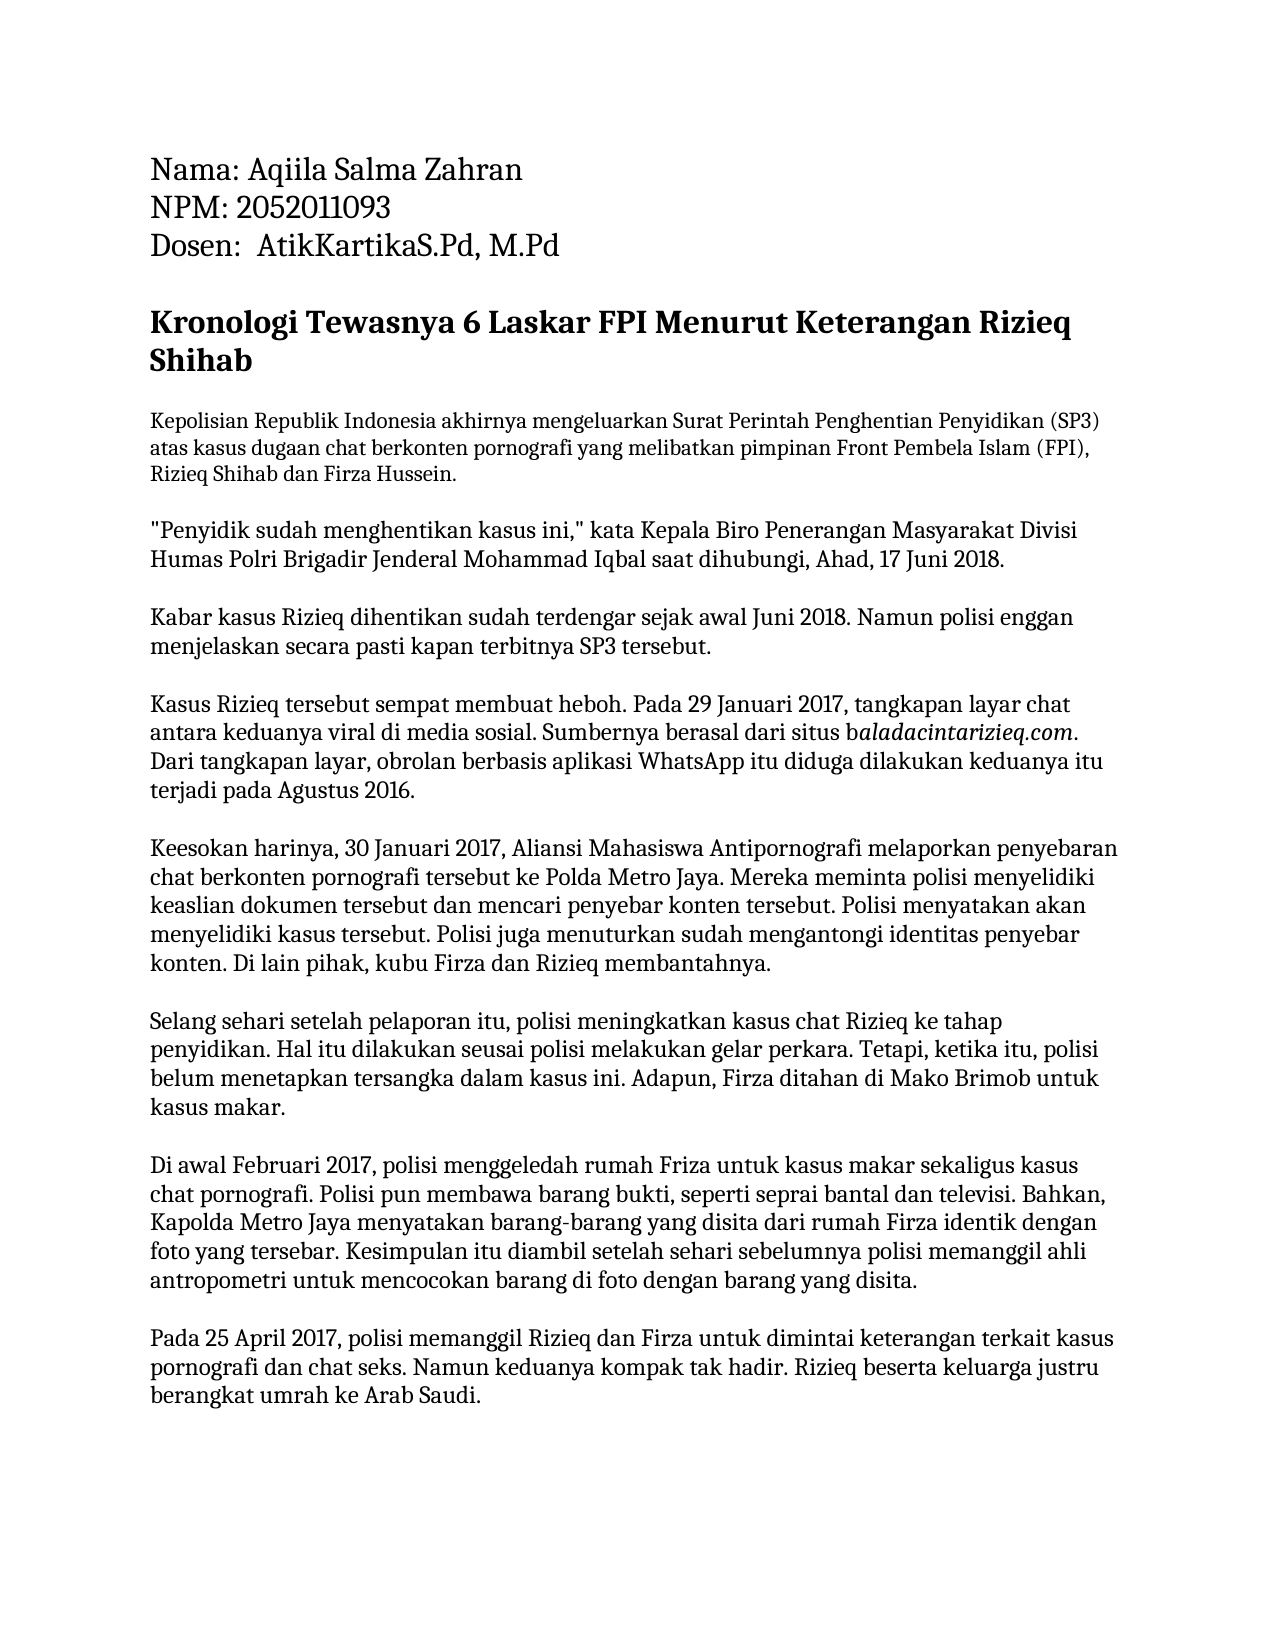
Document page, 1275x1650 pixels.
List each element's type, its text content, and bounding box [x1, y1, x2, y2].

text Pada 25 April 2017, polisi memanggil Rizieq dan Firza untuk dimintai keterangan terkait kasus pornografi dan chat seks. Namun keduanya kompak tak hadir. Rizieq beserta keluarga justru berangkat umrah ke Arab Saudi. [150, 1324, 1125, 1410]
text Di awal Februari 2017, polisi menggeledah rumah Friza untuk kasus makar sekaligus kasus chat pornografi. Polisi pun membawa barang bukti, seperti seprai bantal dan televisi. Bahkan, Kapolda Metro Jaya menyatakan barang-barang yang disita dari rumah Firza identik dengan foto yang tersebar. Kesimpulan itu diambil setelah sehari sebelumnya polisi memanggil ahli antropometri untuk mencocokan barang di foto dengan barang yang disita. [150, 1151, 1125, 1294]
text Kabar kasus Rizieq dihentikan sudah terdengar sejak awal Juni 2018. Namun polisi enggan menjelaskan secara pasti kapan terbitnya SP3 tersebut. [150, 603, 1125, 660]
text Keesokan harinya, 30 Januari 2017, Aliansi Mahasiswa Antipornografi melaporkan penyebaran chat berkonten pornografi tersebut ke Polda Metro Jaya. Mereka meminta polisi menyelidiki keaslian dokumen tersebut dan mencari penyebar konten tersebut. Polisi menyatakan akan menyelidiki kasus tersebut. Polisi juga menuturkan sudah mengantongi identitas penyebar konten. Di lain pihak, kubu Firza dan Rizieq membantahnya. [150, 834, 1125, 977]
text Kronologi Tewasnya 6 Laskar FPI Menurut Keterangan Rizieq Shihab [150, 303, 1125, 408]
text Kasus Rizieq tersebut sempat membuat heboh. Pada 29 Januari 2017, tangkapan layar chat antara keduanya viral di media sosial. Sumbernya berasal dari situs baladacintarizieq.com. Dari tangkapan layar, obrolan berbasis aplikasi WhatsApp itu diduga dilakukan keduanya itu terjadi pada Agustus 2016. [150, 689, 1125, 804]
text Nama: Aqiila Salma Zahran [150, 150, 1125, 188]
text NPM: 2052011093 [150, 188, 1125, 227]
text Selang sehari setelah pelaporan itu, polisi meningkatkan kasus chat Rizieq ke tahap penyidikan. Hal itu dilakukan seusai polisi melakukan gelar perkara. Tetapi, ketika itu, polisi belum menetapkan tersangka dalam kasus ini. Adapun, Firza ditahan di Mako Brimob untuk kasus makar. [150, 1007, 1125, 1122]
text Kepolisian Republik Indonesia akhirnya mengeluarkan Surat Perintah Penghentian Penyidikan (SP3) atas kasus dugaan chat berkonten pornografi yang melibatkan pimpinan Front Pembela Islam (FPI), Rizieq Shihab dan Firza Hussein. [150, 408, 1125, 487]
text Dosen: AtikKartikaS.Pd, M.Pd [150, 227, 1125, 265]
text "Penyidik sudah menghentikan kasus ini," kata Kepala Biro Penerangan Masyarakat Divisi Humas Polri Brigadir Jenderal Mohammad Iqbal saat dihubungi, Ahad, 17 Juni 2018. [150, 516, 1125, 574]
